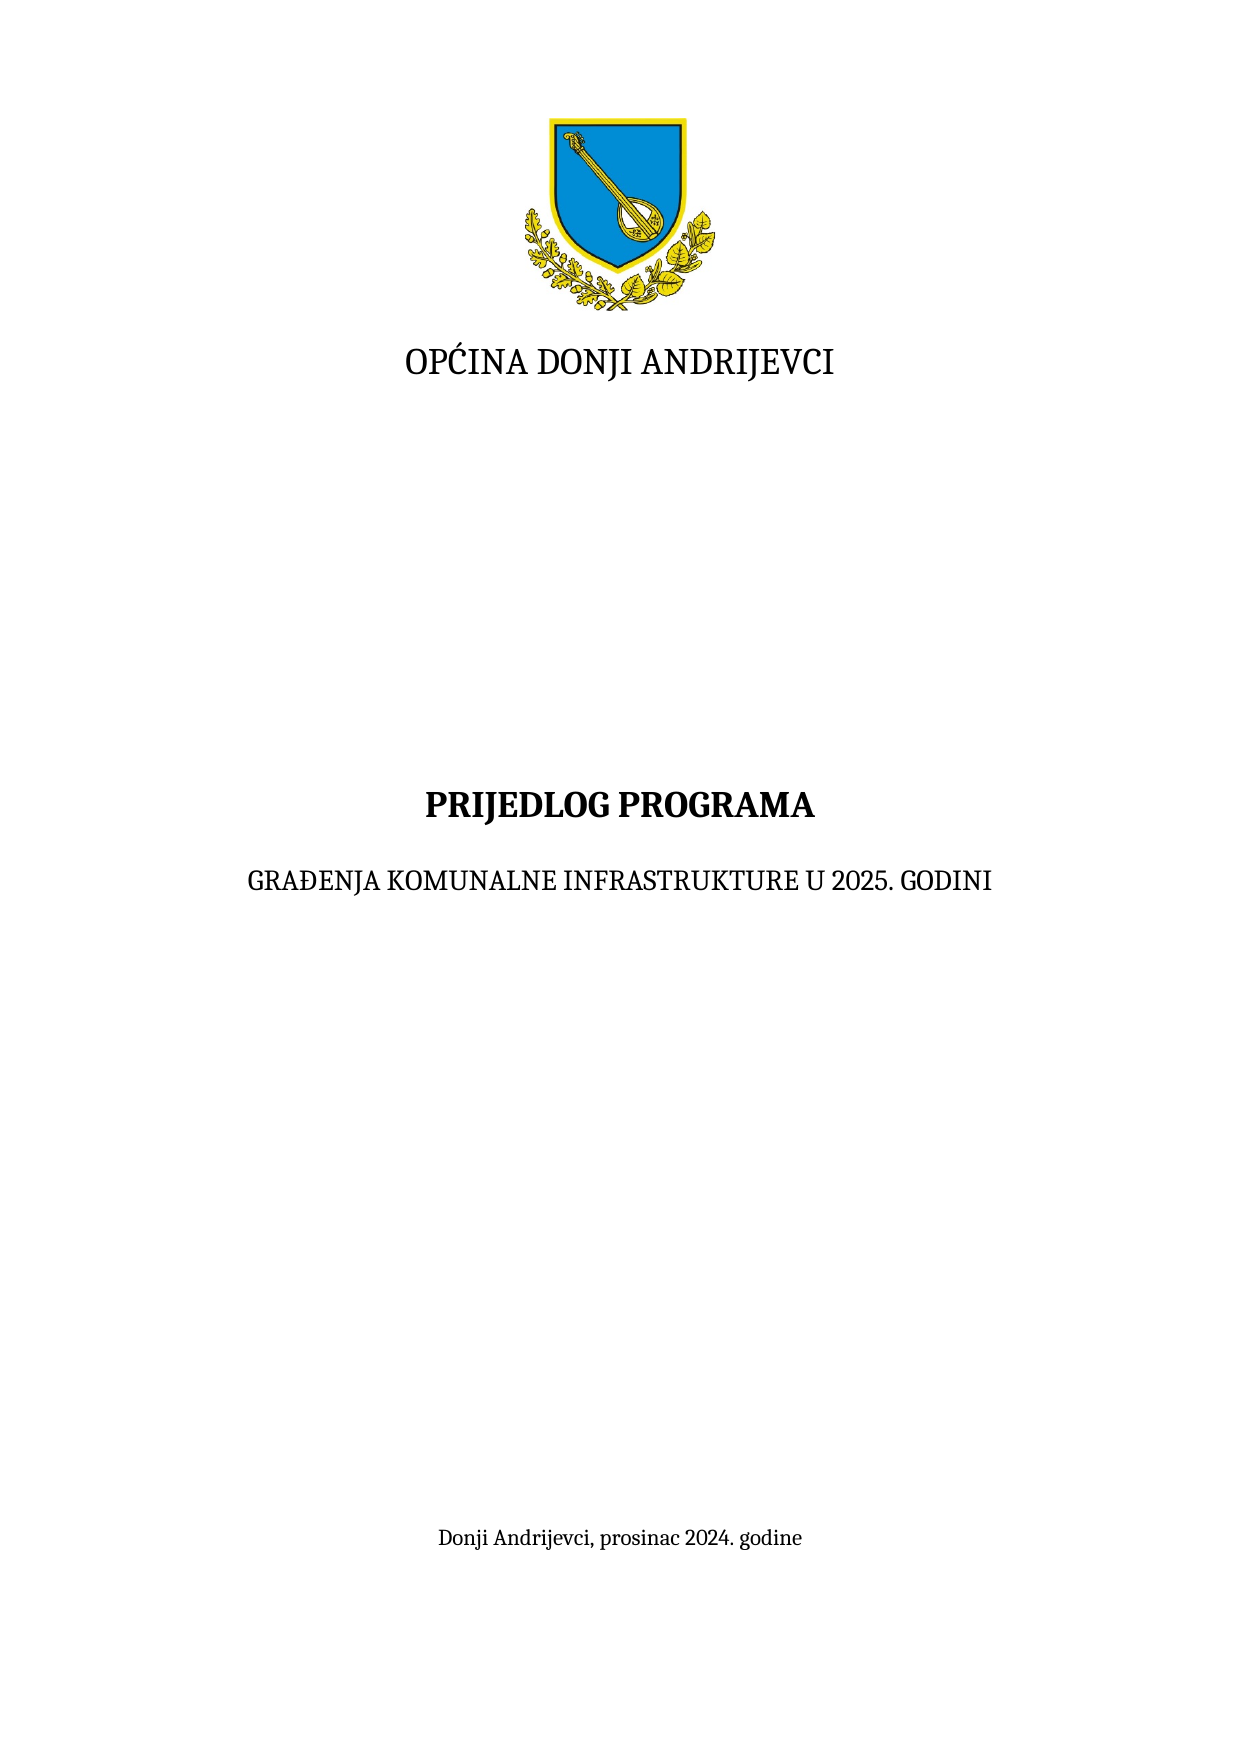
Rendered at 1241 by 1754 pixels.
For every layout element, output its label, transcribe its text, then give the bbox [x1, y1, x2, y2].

picture [525, 118, 716, 311]
text GRAĐENJA KOMUNALNE INFRASTRUKTURE U 2025. GODINI [148, 864, 1093, 898]
text PRIJEDLOG PROGRAMA [148, 783, 1093, 826]
text OPĆINA DONJI ANDRIJEVCI [148, 341, 1093, 384]
text Donji Andrijevci, prosinac 2024. godine [148, 1524, 1093, 1551]
